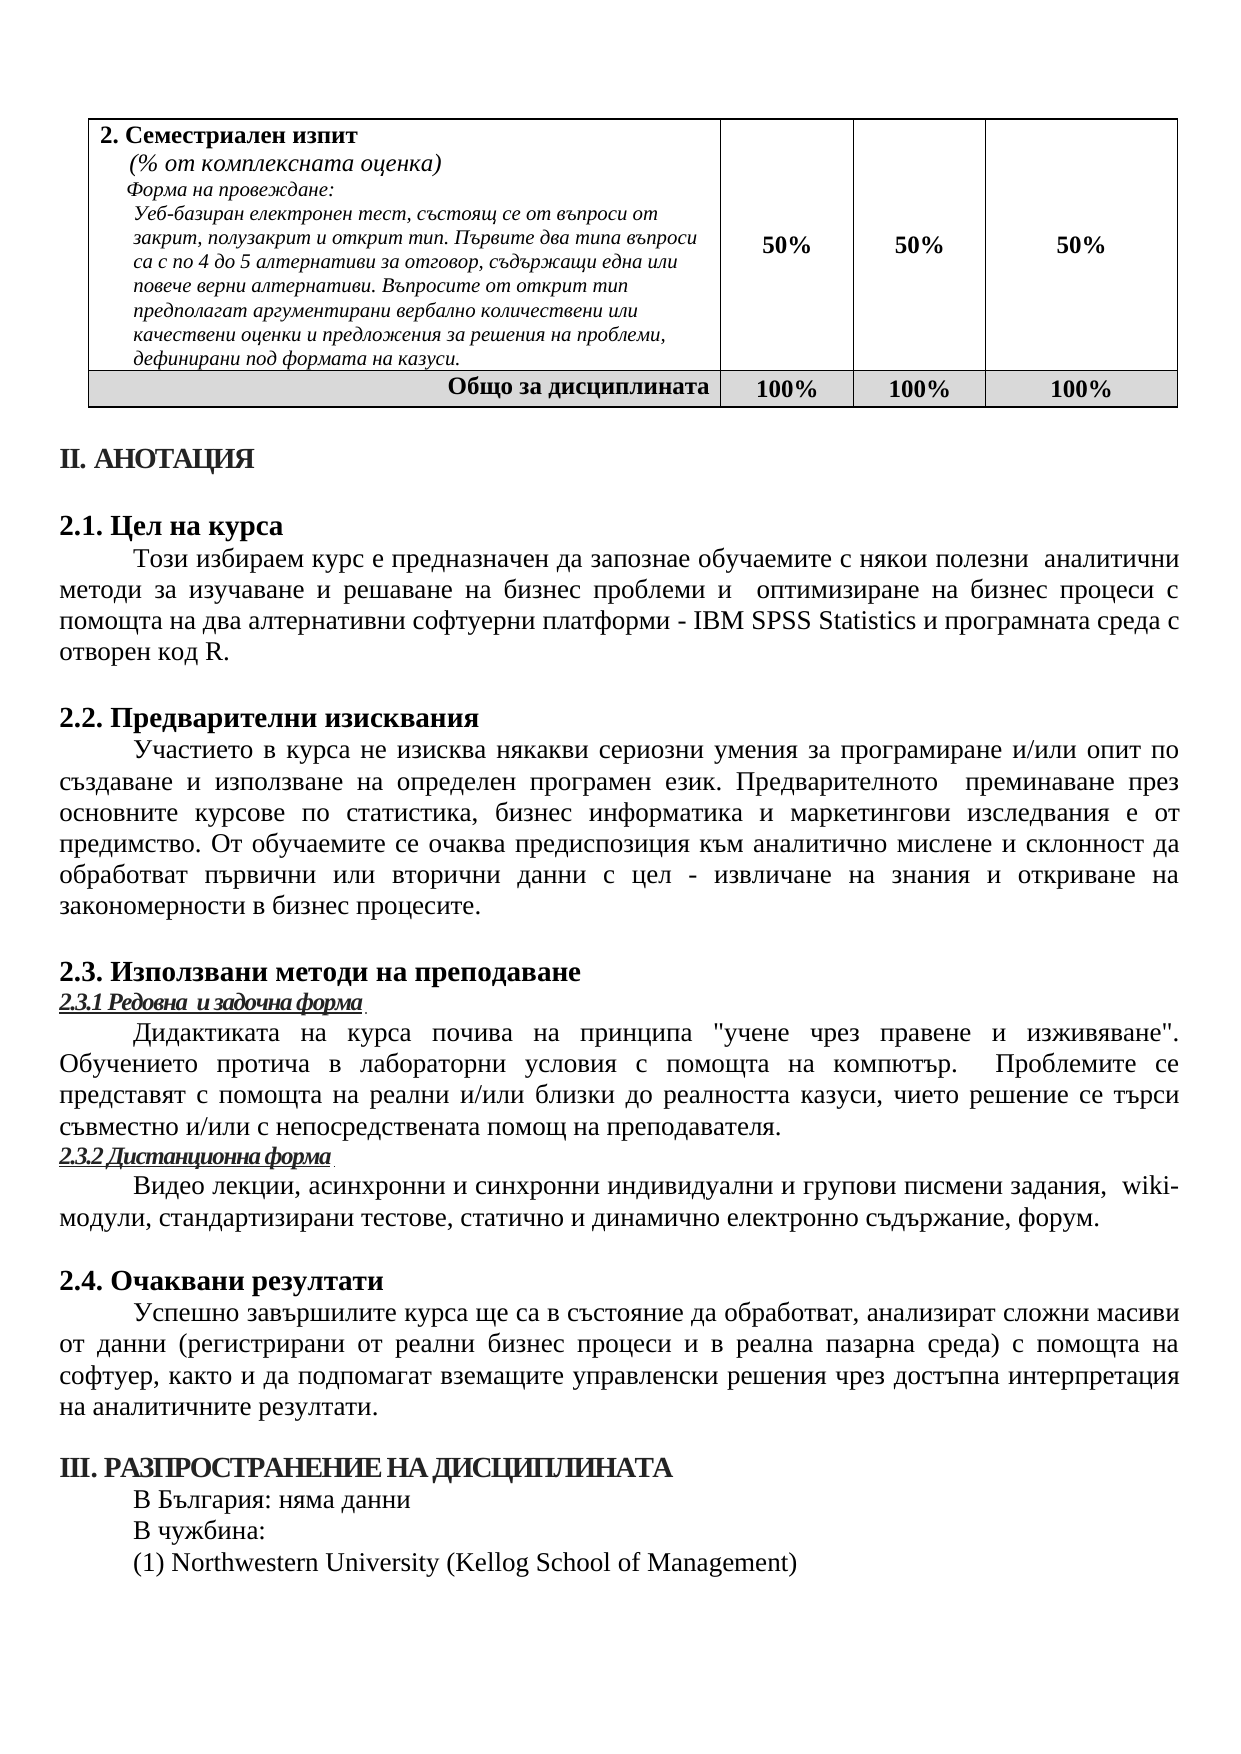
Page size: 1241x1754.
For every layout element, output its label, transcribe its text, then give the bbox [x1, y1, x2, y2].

text II. Анотация [59, 441, 1181, 475]
table_cell Общо за дисциплината [89, 371, 720, 406]
text 2.3. Използвани методи на преподаване [59, 954, 1181, 987]
table_cell 50% [721, 120, 853, 370]
table_cell 100% [986, 371, 1177, 406]
table_cell 100% [721, 371, 853, 406]
text 2.4. Очаквани резултати [59, 1263, 1181, 1296]
table_cell 2. Семестриален изпит (% от комплексната оценка) Форма на провеждане: Уеб-базиран електронен тест, състоящ се от въпроси от закрит, полузакрит и открит тип. Първите два типа въпроси са с по 4 до 5 алтернативи за отговор, съдържащи една или повече верни алтернативи. Въпросите от открит тип предполагат аргументирани вербално количествени или качествени оценки и предложения за решения на проблеми, дефинирани под формата на казуси. [89, 120, 720, 370]
text Участието в курса не изисква някакви сериозни умения за програмиране и/или опит по създаване и използване на определен програмен език. Предварителното преминаване през основните курсове по статистика, бизнес информатика и маркетингови изследвания е от предимство. От обучаемите се очаква предиспозиция към аналитично мислене и склонност да обработват първични или вторични данни с цел - извличане на знания и откриване на закономерности в бизнес процесите. [59, 733, 1181, 920]
text Видео лекции, асинхронни и синхронни индивидуални и групови писмени задания, wiki-модули, стандартизирани тестове, статично и динамично електронно съдържание, форум. [59, 1169, 1181, 1232]
table_cell 50% [854, 120, 985, 370]
text 2.3.1 Редовна и задочна форма [59, 987, 1181, 1016]
text Дидактиката на курса почива на принципа "учене чрез правене и изживяване". Обучението протича в лабораторни условия с помощта на компютър. Проблемите се представят с помощта на реални и/или близки до реалността казуси, чието решение се търси съвместно и/или с непосредствената помощ на преподавателя. [59, 1016, 1181, 1141]
text В България: няма данни [59, 1483, 1181, 1514]
table_cell 100% [854, 371, 985, 406]
text (1) Northwestern University (Kellog School of Management) [59, 1546, 1181, 1577]
text 2.1. Цел на курса [59, 508, 1181, 542]
text Този избираем курс е предназначен да запознае обучаемите с някои полезни аналитични методи за изучаване и решаване на бизнес проблеми и оптимизиране на бизнес процеси с помощта на два алтернативни софтуерни платформи - IBM SPSS Statistics и програмната среда с отворен код R. [59, 542, 1181, 666]
text III. разпространение на дисциплината [59, 1450, 1181, 1483]
text 2.3.2 Дистанционна форма [59, 1141, 1181, 1169]
text 2.2. Предварителни изисквания [59, 700, 1181, 733]
text Успешно завършилите курса ще са в състояние да обработват, анализират сложни масиви от данни (регистрирани от реални бизнес процеси и в реална пазарна среда) с помощта на софтуер, както и да подпомагат вземащите управленски решения чрез достъпна интерпретация на аналитичните резултати. [59, 1296, 1181, 1421]
text В чужбина: [59, 1514, 1181, 1546]
table_cell 50% [986, 120, 1177, 370]
